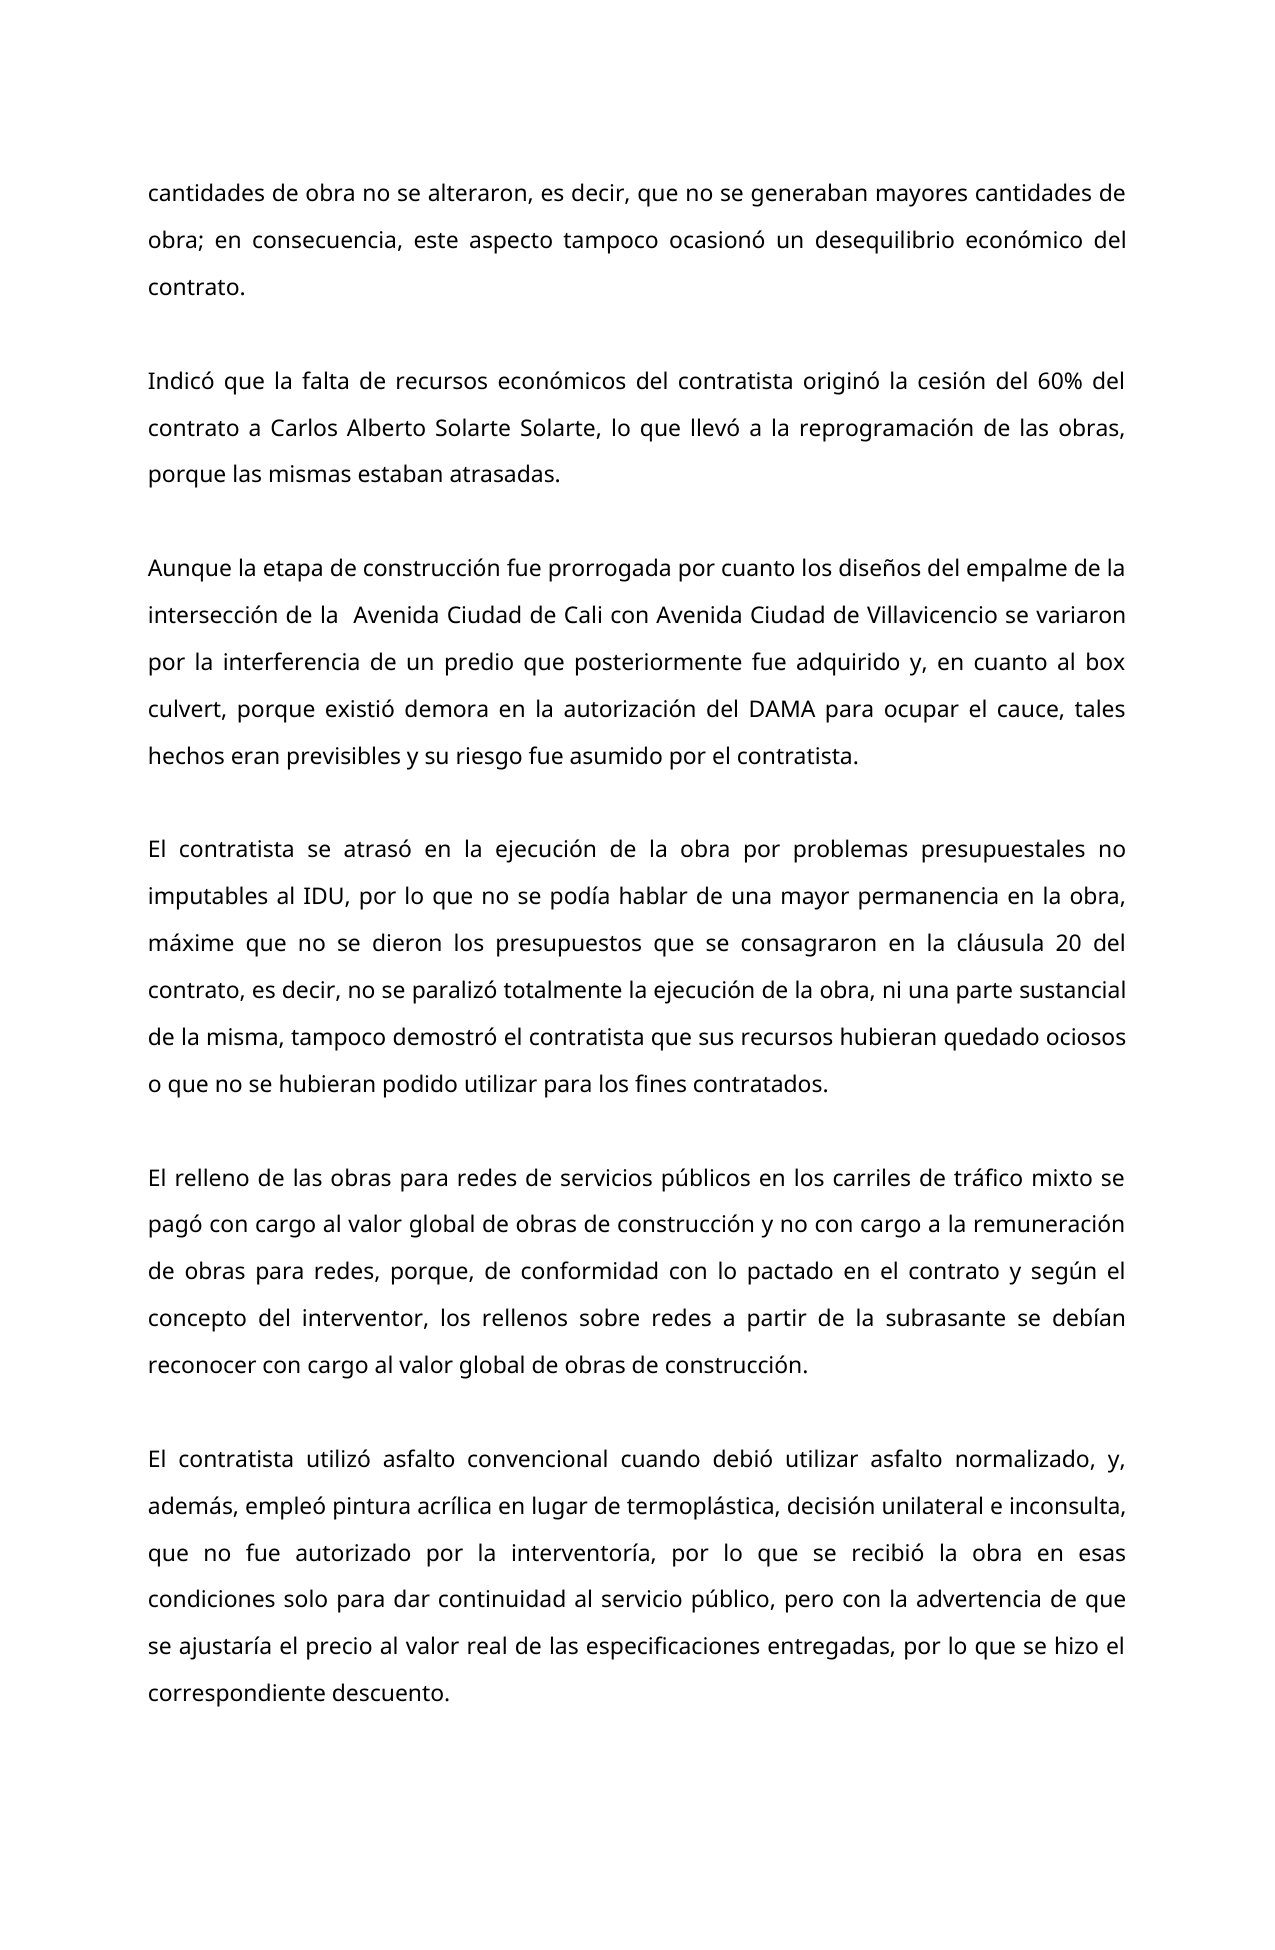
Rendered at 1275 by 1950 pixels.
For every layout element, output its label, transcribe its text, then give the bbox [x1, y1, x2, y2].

text Indicó que la falta de recursos económicos del contratista originó la cesión del 60% del contrato a Carlos Alberto Solarte Solarte, lo que llevó a la reprogramación de las obras, porque las mismas estaban atrasadas. [148, 365, 1127, 490]
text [148, 177, 1127, 302]
text Aunque la etapa de construcción fue prorrogada por cuanto los diseños del empalme de la intersección de la Avenida Ciudad de Cali con Avenida Ciudad de Villavicencio se variaron por la interferencia de un predio que posteriormente fue adquirido y, en cuanto al box culvert, porque existió demora en la autorización del DAMA para ocupar el cauce, tales hechos eran previsibles y su riesgo fue asumido por el contratista. [148, 552, 1127, 771]
text El contratista se atrasó en la ejecución de la obra por problemas presupuestales no imputables al IDU, por lo que no se podía hablar de una mayor permanencia en la obra, máxime que no se dieron los presupuestos que se consagraron en la cláusula 20 del contrato, es decir, no se paralizó totalmente la ejecución de la obra, ni una parte sustancial de la misma, tampoco demostró el contratista que sus recursos hubieran quedado ociosos o que no se hubieran podido utilizar para los fines contratados. [148, 833, 1127, 1099]
text El contratista utilizó asfalto convencional cuando debió utilizar asfalto normalizado, y, además, empleó pintura acrílica en lugar de termoplástica, decisión unilateral e inconsulta, que no fue autorizado por la interventoría, por lo que se recibió la obra en esas condiciones solo para dar continuidad al servicio público, pero con la advertencia de que se ajustaría el precio al valor real de las especificaciones entregadas, por lo que se hizo el correspondiente descuento. [148, 1443, 1127, 1708]
text El relleno de las obras para redes de servicios públicos en los carriles de tráfico mixto se pagó con cargo al valor global de obras de construcción y no con cargo a la remuneración de obras para redes, porque, de conformidad con lo pactado en el contrato y según el concepto del interventor, los rellenos sobre redes a partir de la subrasante se debían reconocer con cargo al valor global de obras de construcción. [148, 1162, 1127, 1380]
